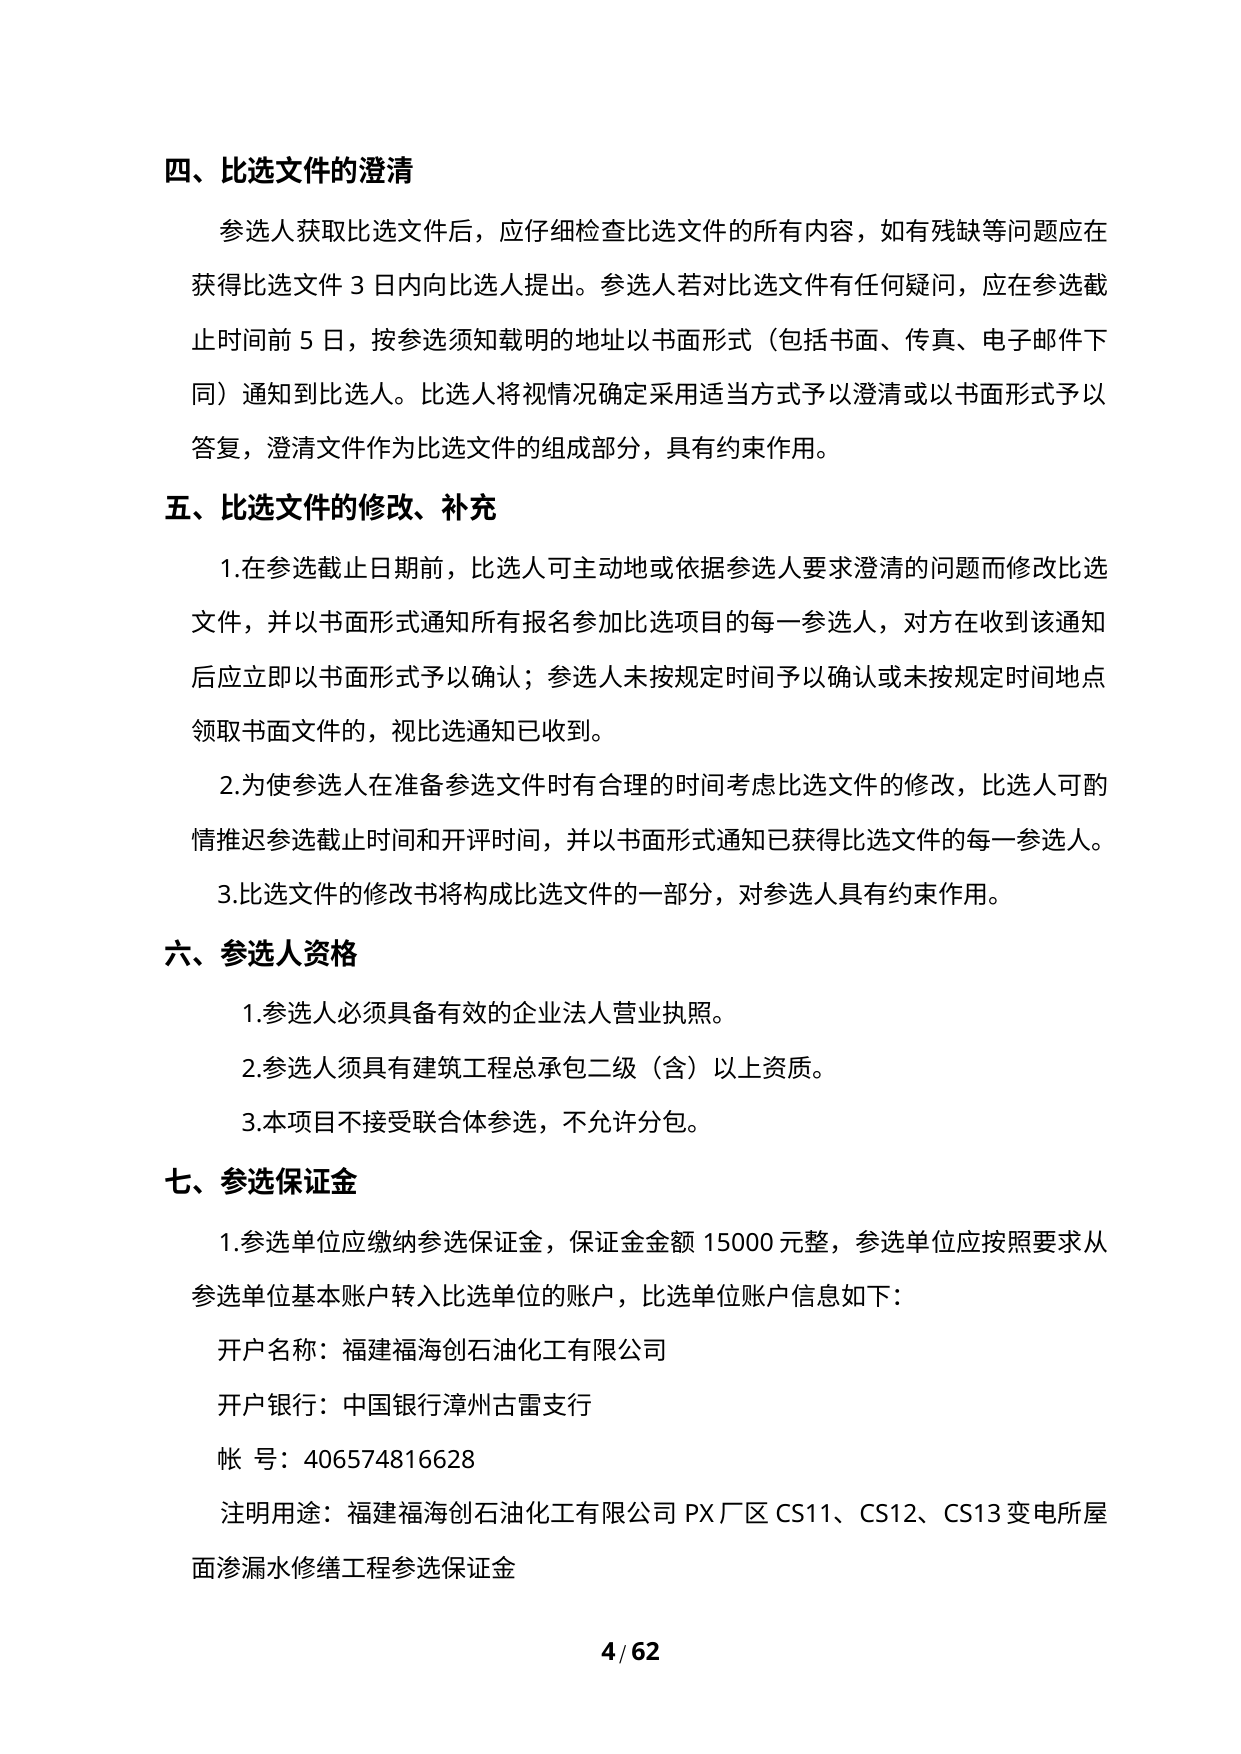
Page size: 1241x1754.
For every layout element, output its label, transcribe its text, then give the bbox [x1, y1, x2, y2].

text 3.比选文件的修改书将构成比选文件的一部分，对参选人具有约束作用。 [191, 874, 1109, 911]
text 参选人获取比选文件后，应仔细检查比选文件的所有内容，如有残缺等问题应在获得比选文件 3 日内向比选人提出。参选人若对比选文件有任何疑问，应在参选截止时间前 5 日，按参选须知载明的地址以书面形式（包括书面、传真、电子邮件下同）通知到比选人。比选人将视情况确定采用适当方式予以澄清或以书面形式予以答复，澄清文件作为比选文件的组成部分，具有约束作用。 [191, 211, 1109, 465]
text 1.参选人必须具备有效的企业法人营业执照。 [191, 994, 1121, 1030]
text 帐 号：406574816628 [191, 1439, 1109, 1476]
text 2.参选人须具有建筑工程总承包二级（含）以上资质。 [191, 1048, 1121, 1084]
text 注明用途：福建福海创石油化工有限公司PX厂区CS11、CS12、CS13变电所屋面渗漏水修缮工程参选保证金 [191, 1494, 1109, 1584]
text 1.在参选截止日期前，比选人可主动地或依据参选人要求澄清的问题而修改比选文件，并以书面形式通知所有报名参加比选项目的每一参选人，对方在收到该通知后应立即以书面形式予以确认；参选人未按规定时间予以确认或未按规定时间地点领取书面文件的，视比选通知已收到。 [191, 548, 1109, 748]
text 七、参选保证金 [135, 1158, 1121, 1201]
text 3.本项目不接受联合体参选，不允许分包。 [191, 1103, 1121, 1139]
text 五、比选文件的修改、补充 [135, 485, 1121, 527]
text 2.为使参选人在准备参选文件时有合理的时间考虑比选文件的修改，比选人可酌情推迟参选截止时间和开评时间，并以书面形式通知已获得比选文件的每一参选人。 [191, 766, 1109, 856]
text 开户名称：福建福海创石油化工有限公司 [191, 1331, 1109, 1367]
text 四、比选文件的澄清 [135, 148, 1121, 190]
text 1.参选单位应缴纳参选保证金，保证金金额15000元整，参选单位应按照要求从参选单位基本账户转入比选单位的账户，比选单位账户信息如下： [191, 1222, 1109, 1313]
text 开户银行：中国银行漳州古雷支行 [191, 1385, 1109, 1421]
text 六、参选人资格 [135, 930, 1121, 973]
